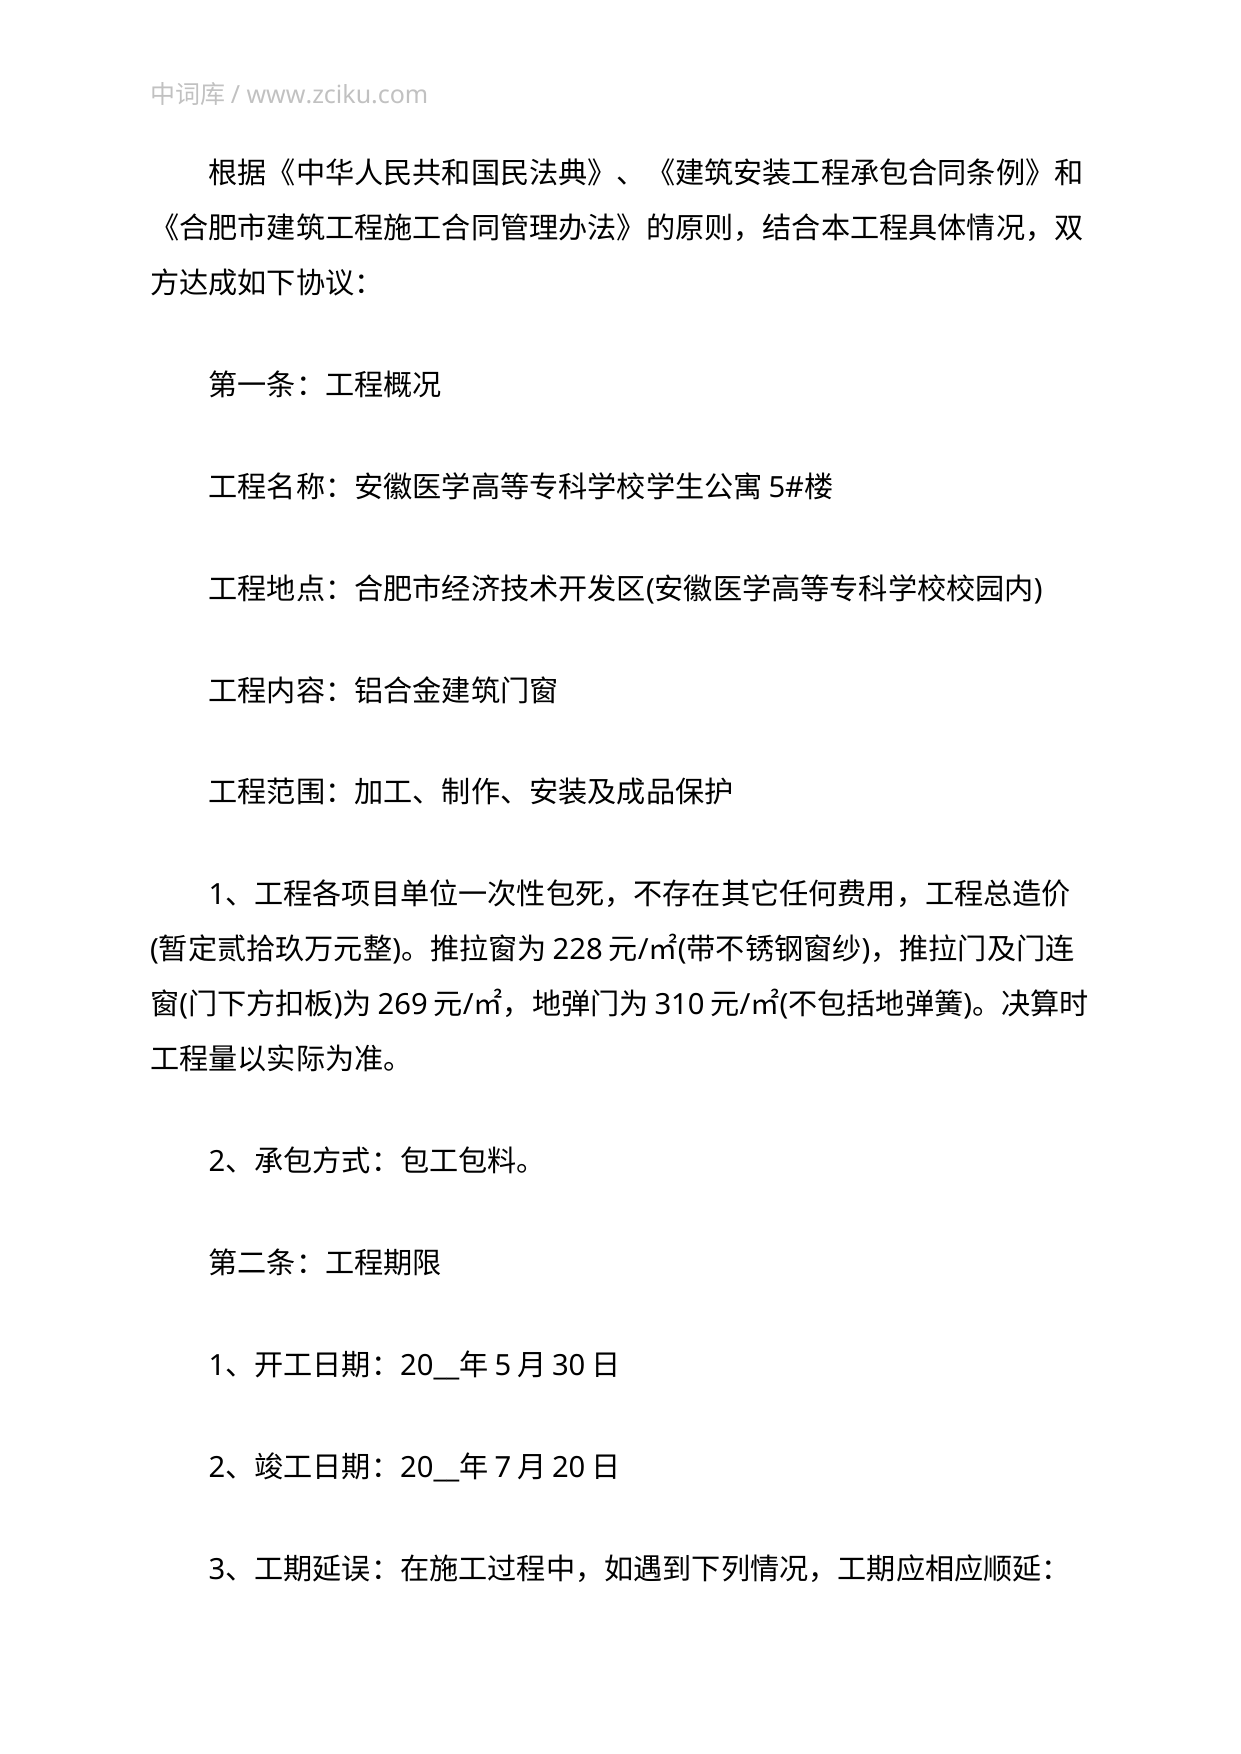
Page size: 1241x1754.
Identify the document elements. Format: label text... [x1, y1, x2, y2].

text 1、工程各项目单位一次性包死，不存在其它任何费用，工程总造价(暂定贰拾玖万元整)。推拉窗为228元/㎡(带不锈钢窗纱)，推拉门及门连窗(门下方扣板)为269元/㎡，地弹门为310元/㎡(不包括地弹簧)。决算时工程量以实际为准。 [150, 871, 1090, 1078]
text 工程内容：铝合金建筑门窗 [150, 667, 1090, 709]
text 2、竣工日期：20__年7月20日 [150, 1443, 1090, 1486]
text 工程地点：合肥市经济技术开发区(安徽医学高等专科学校校园内) [150, 565, 1090, 608]
text 1、开工日期：20__年5月30日 [150, 1341, 1090, 1384]
text 工程范围：加工、制作、安装及成品保护 [150, 769, 1090, 811]
text 第二条：工程期限 [150, 1239, 1090, 1282]
text 第一条：工程概况 [150, 362, 1090, 404]
text 工程名称：安徽医学高等专科学校学生公寓5#楼 [150, 463, 1090, 506]
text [150, 1545, 1090, 1588]
text 2、承包方式：包工包料。 [150, 1138, 1090, 1180]
text 根据《中华人民共和国民法典》、《建筑安装工程承包合同条例》和《合肥市建筑工程施工合同管理办法》的原则，结合本工程具体情况，双方达成如下协议： [150, 150, 1090, 302]
